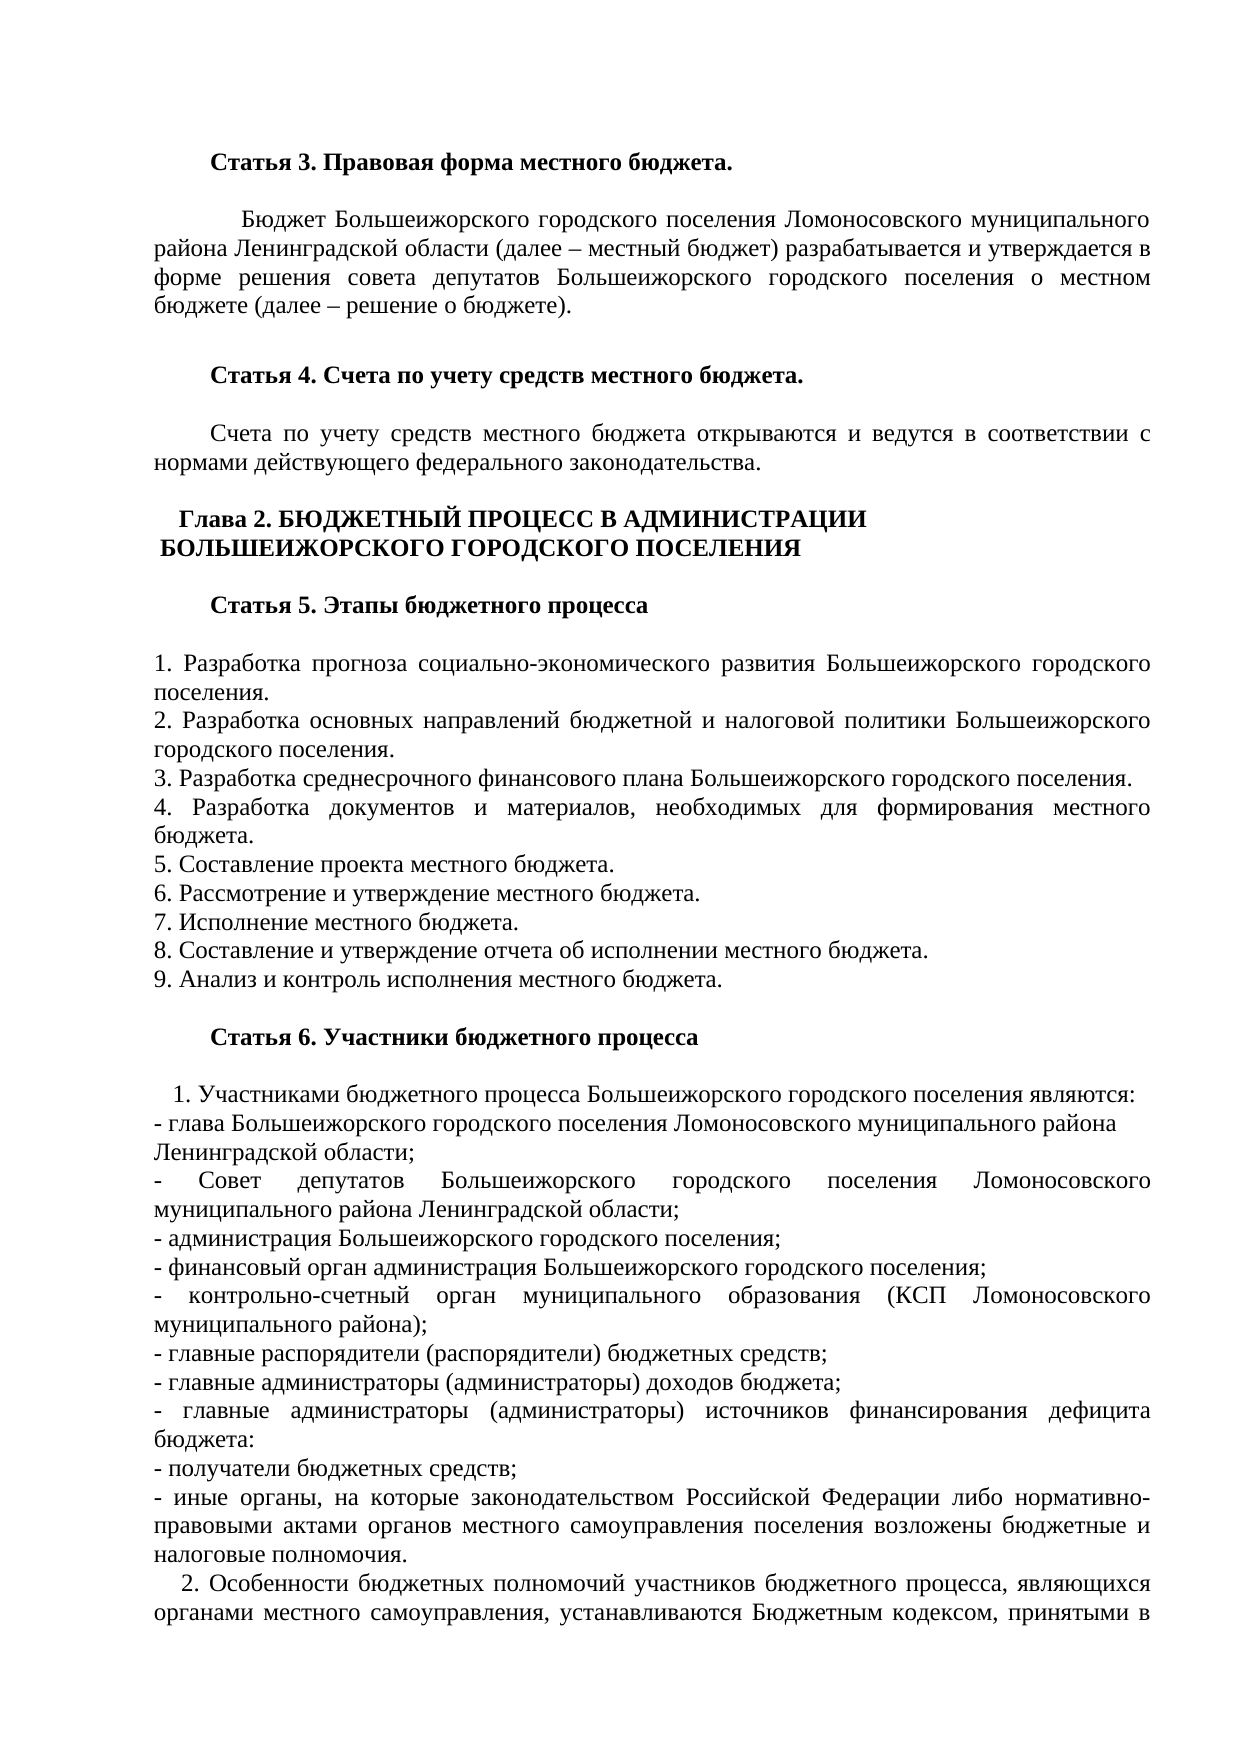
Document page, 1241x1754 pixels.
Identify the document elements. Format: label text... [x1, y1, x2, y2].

text БОЛЬШЕИЖОРСКОГО ГОРОДСКОГО ПОСЕЛЕНИЯ [153, 533, 1152, 562]
text - администрация Большеижорского городского поселения; [153, 1223, 1152, 1252]
text Статья 6. Участники бюджетного процесса [153, 1022, 1152, 1051]
text Статья 4. Счета по учету средств местного бюджета. [153, 361, 1152, 389]
text - главные администраторы (администраторы) источников финансирования дефицита бюджета: [153, 1396, 1152, 1453]
text Глава 2. БЮДЖЕТНЫЙ ПРОЦЕСС В АДМИНИСТРАЦИИ [153, 504, 1152, 533]
text - финансовый орган администрация Большеижорского городского поселения; [153, 1252, 1152, 1281]
text - главные администраторы (администраторы) доходов бюджета; [153, 1367, 1152, 1396]
text - глава Большеижорского городского поселения Ломоносовского муниципального района [153, 1108, 1152, 1137]
text 7. Исполнение местного бюджета. [153, 907, 1152, 936]
text 9. Анализ и контроль исполнения местного бюджета. [153, 964, 1152, 993]
text - контрольно-счетный орган муниципального образования (КСП Ломоносовского муниципального района); [153, 1281, 1152, 1338]
text 8. Составление и утверждение отчета об исполнении местного бюджета. [153, 936, 1152, 964]
text 3. Разработка среднесрочного финансового плана Большеижорского городского поселения. [153, 763, 1152, 792]
text Бюджет Большеижорского городского поселения Ломоносовского муниципального района Ленинградской области (далее – местный бюджет) разрабатывается и утверждается в форме решения совета депутатов Большеижорского городского поселения о местном бюджете (далее – решение о бюджете). [153, 204, 1152, 319]
text 1. Участниками бюджетного процесса Большеижорского городского поселения являются: [153, 1079, 1152, 1108]
text Статья 3. Правовая форма местного бюджета. [153, 147, 1152, 176]
text - главные распорядители (распорядители) бюджетных средств; [153, 1338, 1152, 1367]
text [153, 1568, 1152, 1626]
text 2. Разработка основных направлений бюджетной и налоговой политики Большеижорского городского поселения. [153, 706, 1152, 763]
text 1. Разработка прогноза социально-экономического развития Большеижорского городского поселения. [153, 648, 1152, 706]
text 4. Разработка документов и материалов, необходимых для формирования местного бюджета. [153, 792, 1152, 849]
text Статья 5. Этапы бюджетного процесса [153, 591, 1152, 619]
text - получатели бюджетных средств; [153, 1453, 1152, 1482]
text - Совет депутатов Большеижорского городского поселения Ломоносовского муниципального района Ленинградской области; [153, 1166, 1152, 1223]
text 5. Составление проекта местного бюджета. [153, 849, 1152, 878]
text Счета по учету средств местного бюджета открываются и ведутся в соответствии с нормами действующего федерального законодательства. [153, 418, 1152, 476]
text Ленинградской области; [153, 1137, 1152, 1166]
text - иные органы, на которые законодательством Российской Федерации либо нормативно-правовыми актами органов местного самоуправления поселения возложены бюджетные и налоговые полномочия. [153, 1482, 1152, 1568]
text 6. Рассмотрение и утверждение местного бюджета. [153, 878, 1152, 907]
